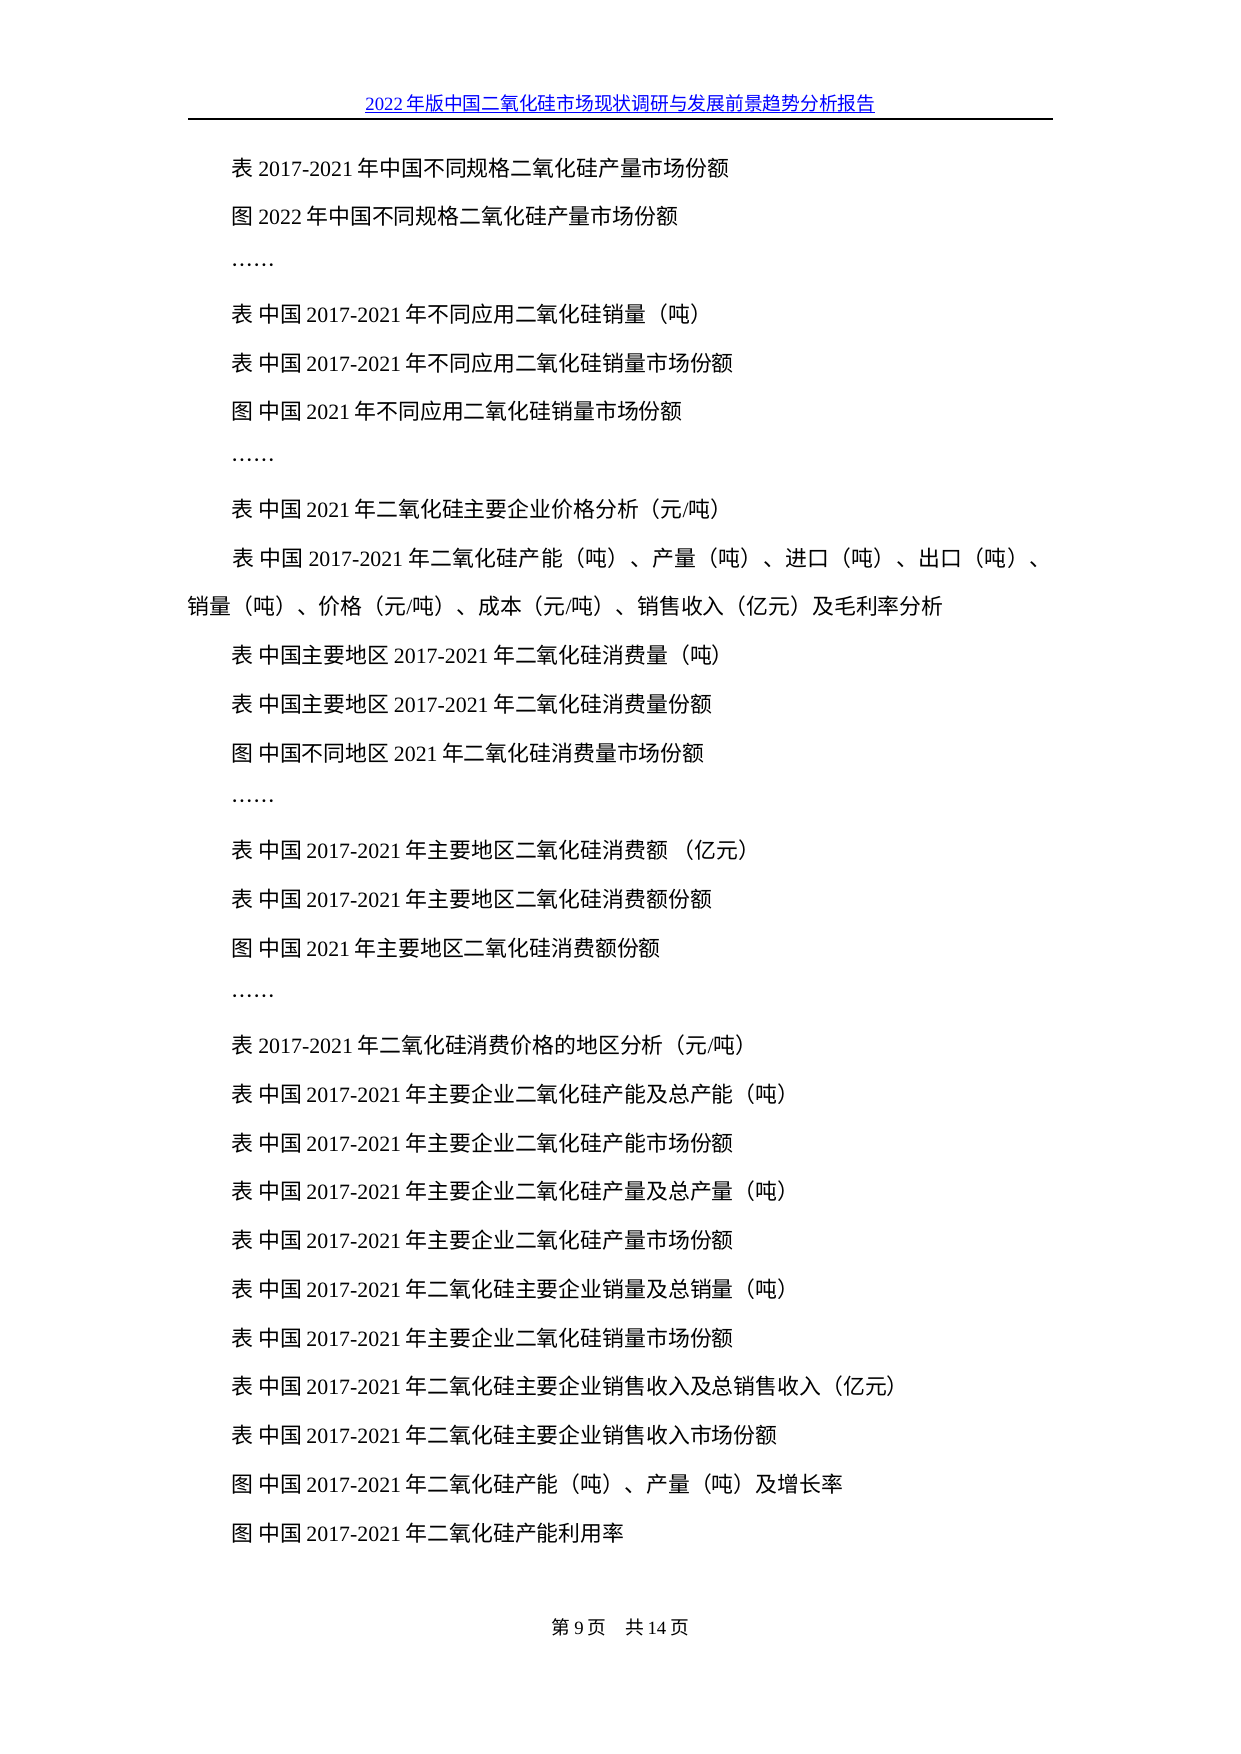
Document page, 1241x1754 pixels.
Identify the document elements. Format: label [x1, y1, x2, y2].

text [187, 150, 1053, 1548]
